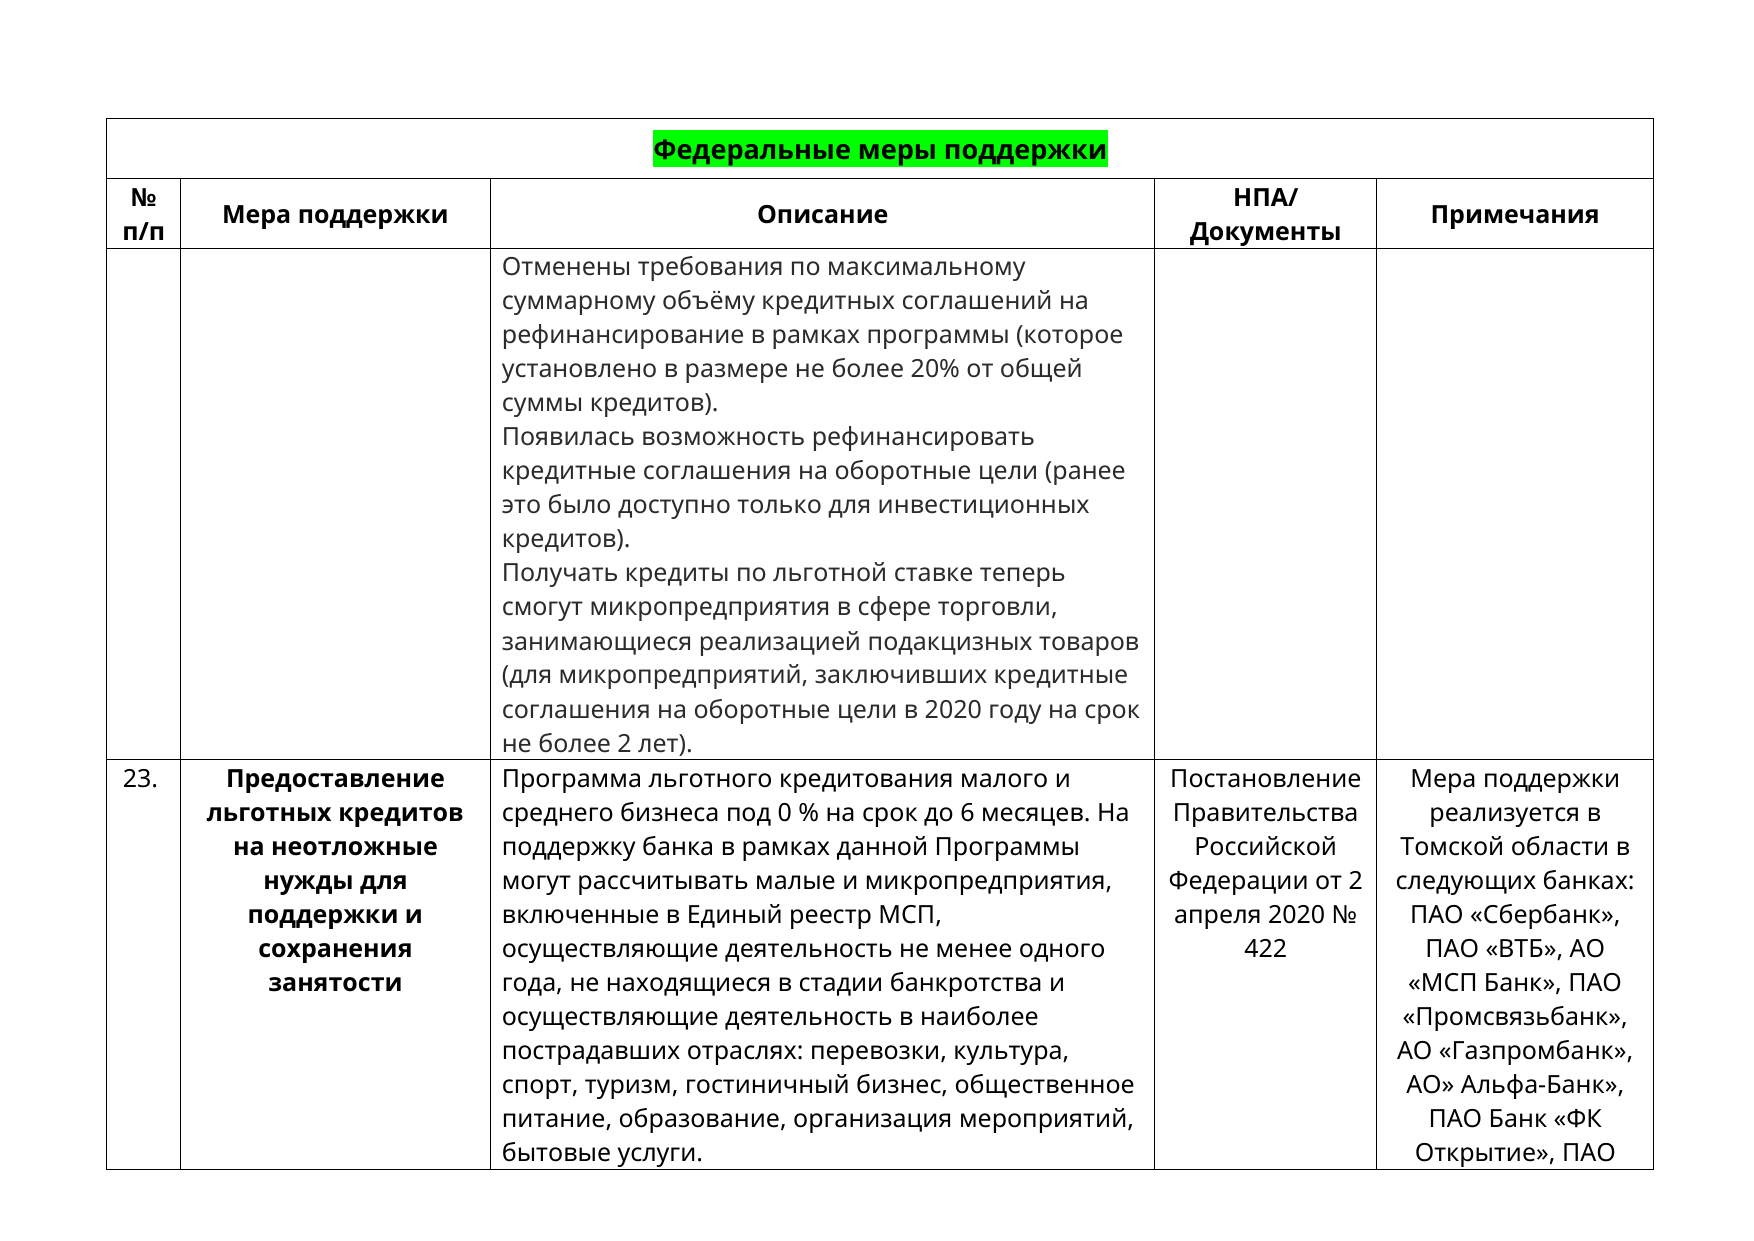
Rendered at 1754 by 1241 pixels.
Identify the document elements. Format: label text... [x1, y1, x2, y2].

table_cell [107, 760, 180, 1169]
table_cell № п/п [107, 179, 180, 247]
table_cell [1155, 249, 1376, 759]
table_cell Примечания [1377, 179, 1653, 247]
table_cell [1377, 760, 1653, 1169]
table_cell [1377, 249, 1653, 759]
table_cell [491, 760, 1154, 1169]
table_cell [181, 249, 490, 759]
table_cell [1155, 760, 1376, 1169]
table_cell Мера поддержки [181, 179, 490, 247]
table_cell Описание [491, 179, 1154, 247]
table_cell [181, 760, 490, 1169]
table_cell НПА/Документы [1155, 179, 1376, 247]
table_header Федеральные меры поддержки [107, 119, 1653, 178]
table_cell [107, 249, 180, 759]
